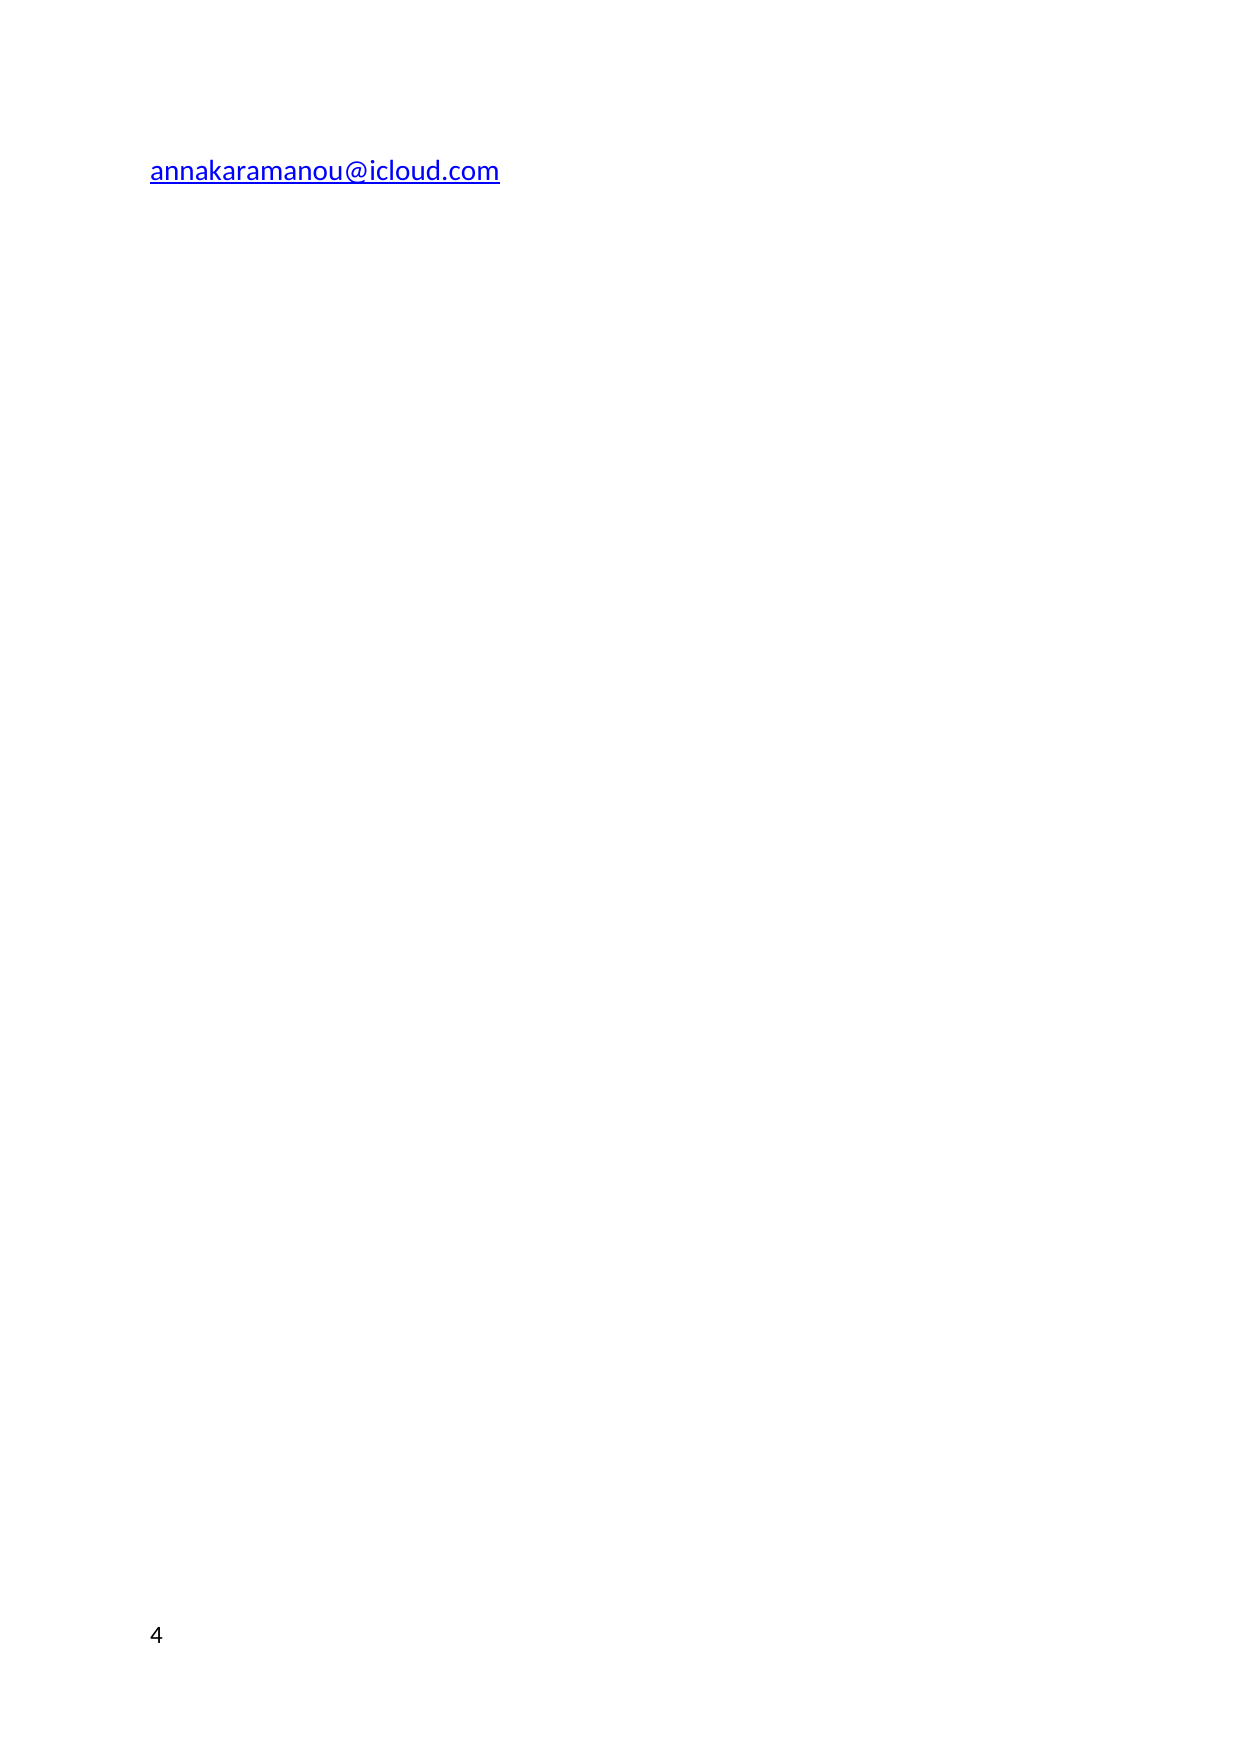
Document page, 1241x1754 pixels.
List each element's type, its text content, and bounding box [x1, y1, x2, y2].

text annakaramanou@icloud.com [150, 150, 1090, 187]
